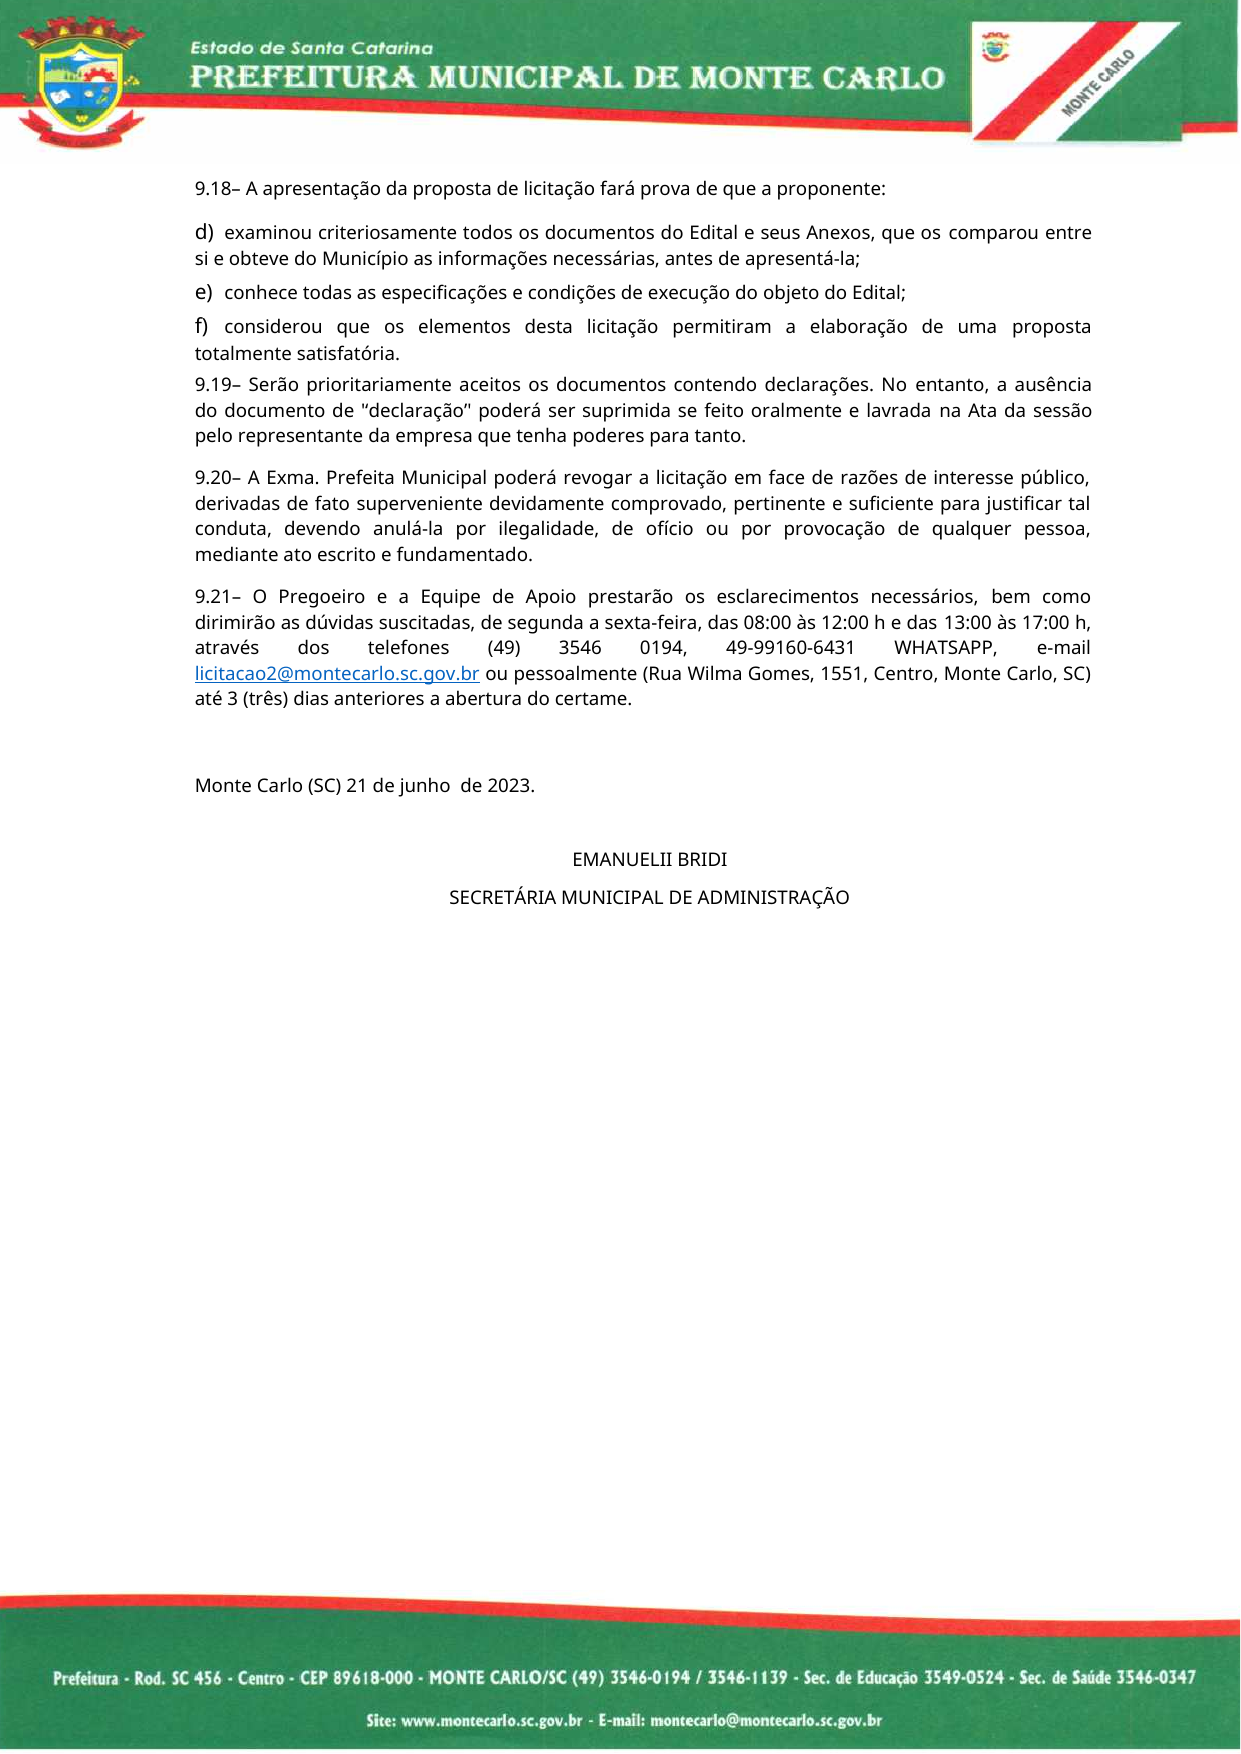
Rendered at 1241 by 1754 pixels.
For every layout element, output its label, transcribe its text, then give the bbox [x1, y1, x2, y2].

list considerou que os elementos desta licitação permitiram a elaboração de uma proposta totalmente satisfatória. [194, 311, 1092, 365]
text 9.21– O Pregoeiro e a Equipe de Apoio prestarão os esclarecimentos necessários, bem como dirimirão as dúvidas suscitadas, de segunda a sexta-feira, das 08:00 às 12:00 h e das 13:00 às 17:00 h, através dos telefones (49) 3546 0194, 49-99160-6431 WHATSAPP, e-mail licitacao2@montecarlo.sc.gov.br ou pessoalmente (Rua Wilma Gomes, 1551, Centro, Monte Carlo, SC) até 3 (três) dias anteriores a abertura do certame. [194, 583, 1091, 711]
text 9.20– A Exma. Prefeita Municipal poderá revogar a licitação em face de razões de interesse público, derivadas de fato superveniente devidamente comprovado, pertinente e suficiente para justificar tal conduta, devendo anulá-la por ilegalidade, de ofício ou por provocação de qualquer pessoa, mediante ato escrito e fundamentado. [194, 465, 1092, 567]
picture [0, 0, 1241, 164]
text SECRETÁRIA MUNICIPAL DE ADMINISTRAÇÃO [194, 884, 1105, 909]
picture [0, 1590, 1241, 1754]
text 9.19– Serão prioritariamente aceitos os documentos contendo declarações. No entanto, a ausência do documento de '‘declaração’' poderá ser suprimida se feito oralmente e lavrada na Ata da sessão pelo representante da empresa que tenha poderes para tanto. [194, 371, 1092, 448]
text 9.18– A apresentação da proposta de licitação fará prova de que a proponente: [194, 175, 1105, 201]
list Monte Carlo (SC) 21 de junho de 2023. [194, 772, 1093, 797]
list examinou criteriosamente todos os documentos do Edital e seus Anexos, que os comparou entre si e obteve do Município as informações necessárias, antes de apresentá-la; [194, 217, 1092, 271]
list conhece todas as especificações e condições de execução do objeto do Edital; [194, 277, 1105, 306]
text EMANUELII BRIDI [194, 847, 1105, 872]
